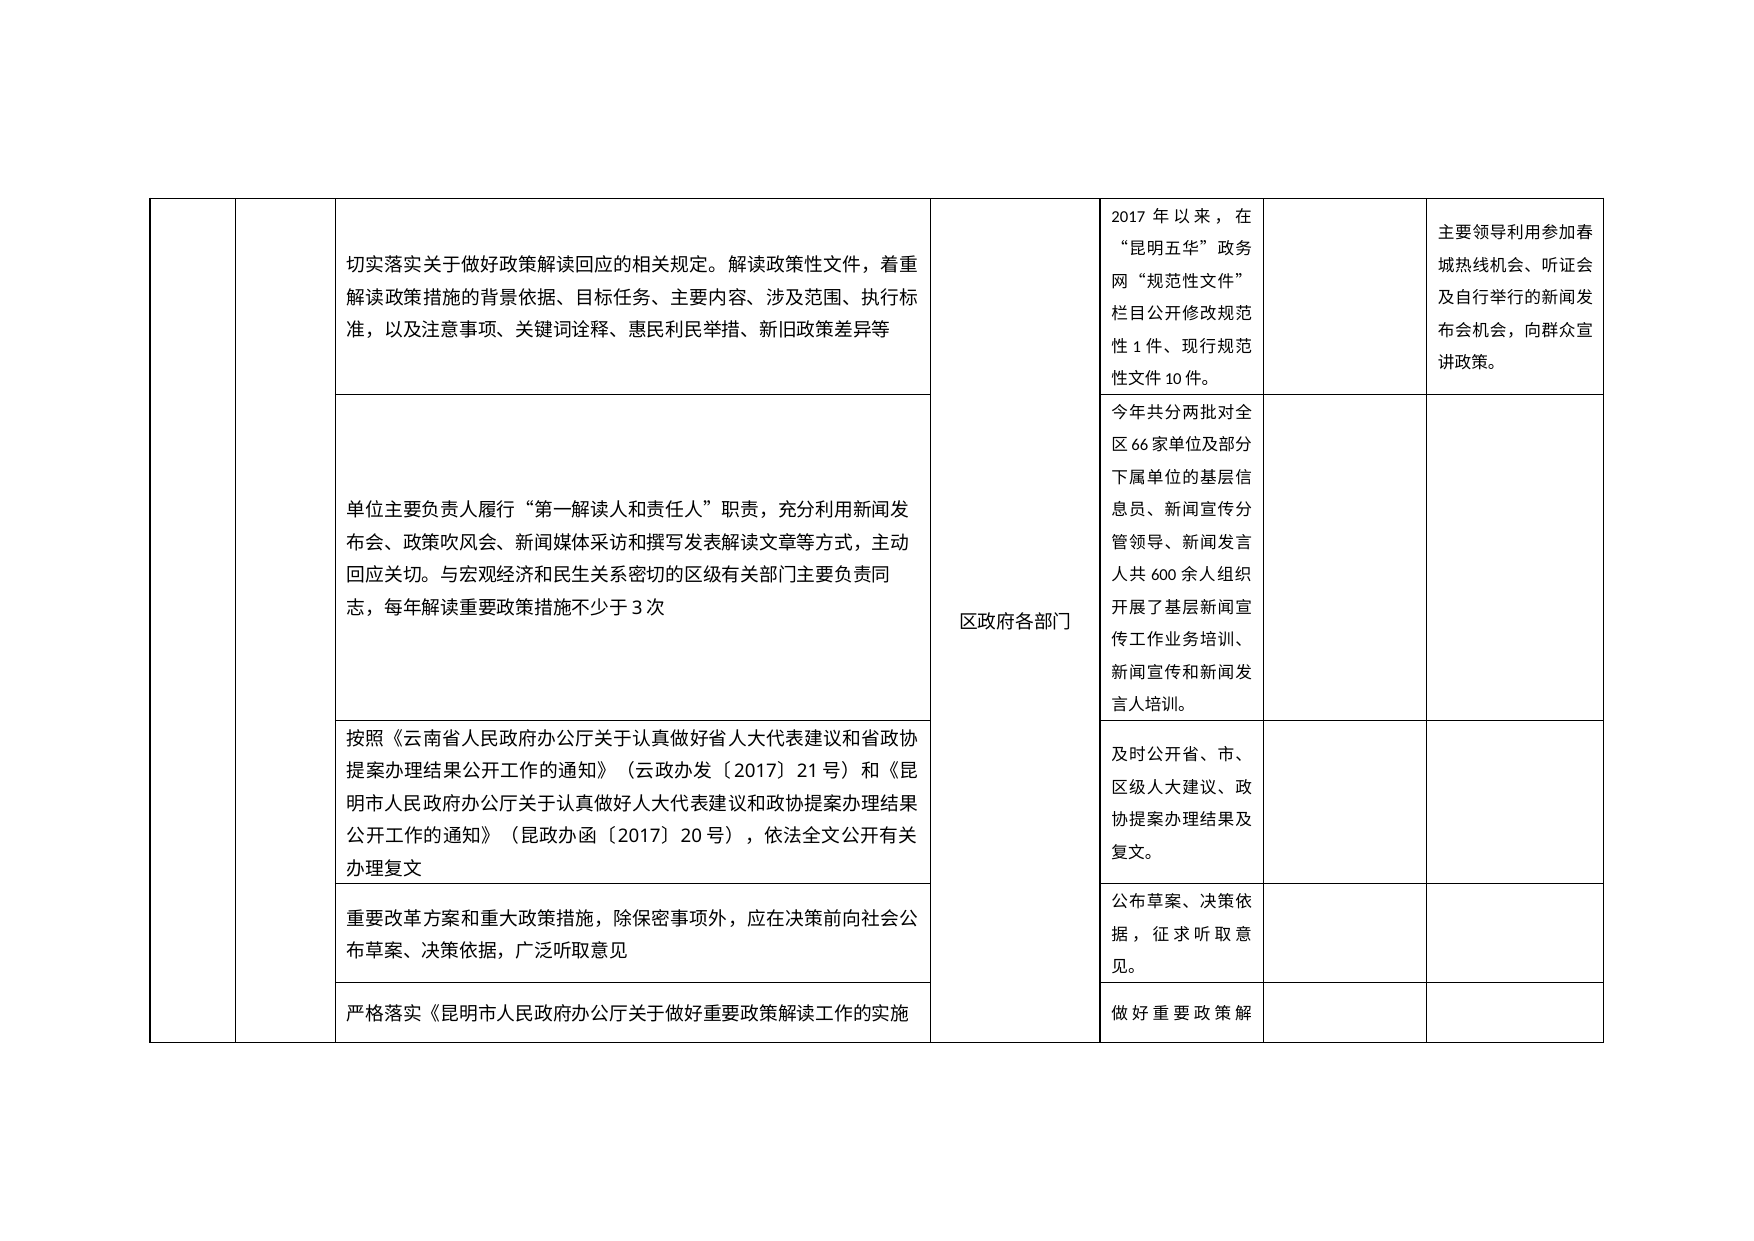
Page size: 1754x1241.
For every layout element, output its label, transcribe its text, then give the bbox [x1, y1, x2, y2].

table_cell 重要改革方案和重大政策措施，除保密事项外，应在决策前向社会公布草案、决策依据，广泛听取意见 [336, 884, 930, 982]
table_cell 2017年以来，在“昆明五华”政务网“规范性文件”栏目公开修改规范性1件、现行规范性文件10件。 [1101, 199, 1263, 394]
table_cell [1264, 721, 1426, 883]
table_cell 公布草案、决策依据，征求听取意见。 [1101, 884, 1263, 982]
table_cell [336, 983, 930, 1042]
table_cell 区政府各部门 [931, 199, 1099, 1042]
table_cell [1101, 983, 1263, 1042]
table_cell [1427, 983, 1603, 1042]
table_cell [1264, 395, 1426, 720]
table_cell 单位主要负责人履行“第一解读人和责任人”职责，充分利用新闻发布会、政策吹风会、新闻媒体采访和撰写发表解读文章等方式，主动回应关切。与宏观经济和民生关系密切的区级有关部门主要负责同志，每年解读重要政策措施不少于3次 [336, 395, 930, 720]
table_cell 切实落实关于做好政策解读回应的相关规定。解读政策性文件，着重解读政策措施的背景依据、目标任务、主要内容、涉及范围、执行标准，以及注意事项、关键词诠释、惠民利民举措、新旧政策差异等 [336, 199, 930, 394]
table_cell [1264, 983, 1426, 1042]
table_cell 及时公开省、市、区级人大建议、政协提案办理结果及复文。 [1101, 721, 1263, 883]
table_cell 主要领导利用参加春城热线机会、听证会及自行举行的新闻发布会机会，向群众宣讲政策。 [1427, 199, 1603, 394]
table_cell 今年共分两批对全区66家单位及部分下属单位的基层信息员、新闻宣传分管领导、新闻发言人共600余人组织开展了基层新闻宣传工作业务培训、新闻宣传和新闻发言人培训。 [1101, 395, 1263, 720]
table_cell [1427, 721, 1603, 883]
table_cell [1264, 199, 1426, 394]
table_cell [1264, 884, 1426, 982]
table_cell 按照《云南省人民政府办公厅关于认真做好省人大代表建议和省政协提案办理结果公开工作的通知》（云政办发〔2017〕21号）和《昆明市人民政府办公厅关于认真做好人大代表建议和政协提案办理结果公开工作的通知》（昆政办函〔2017〕20号），依法全文公开有关办理复文 [336, 721, 930, 883]
table_cell [1427, 395, 1603, 720]
table_cell [1427, 884, 1603, 982]
